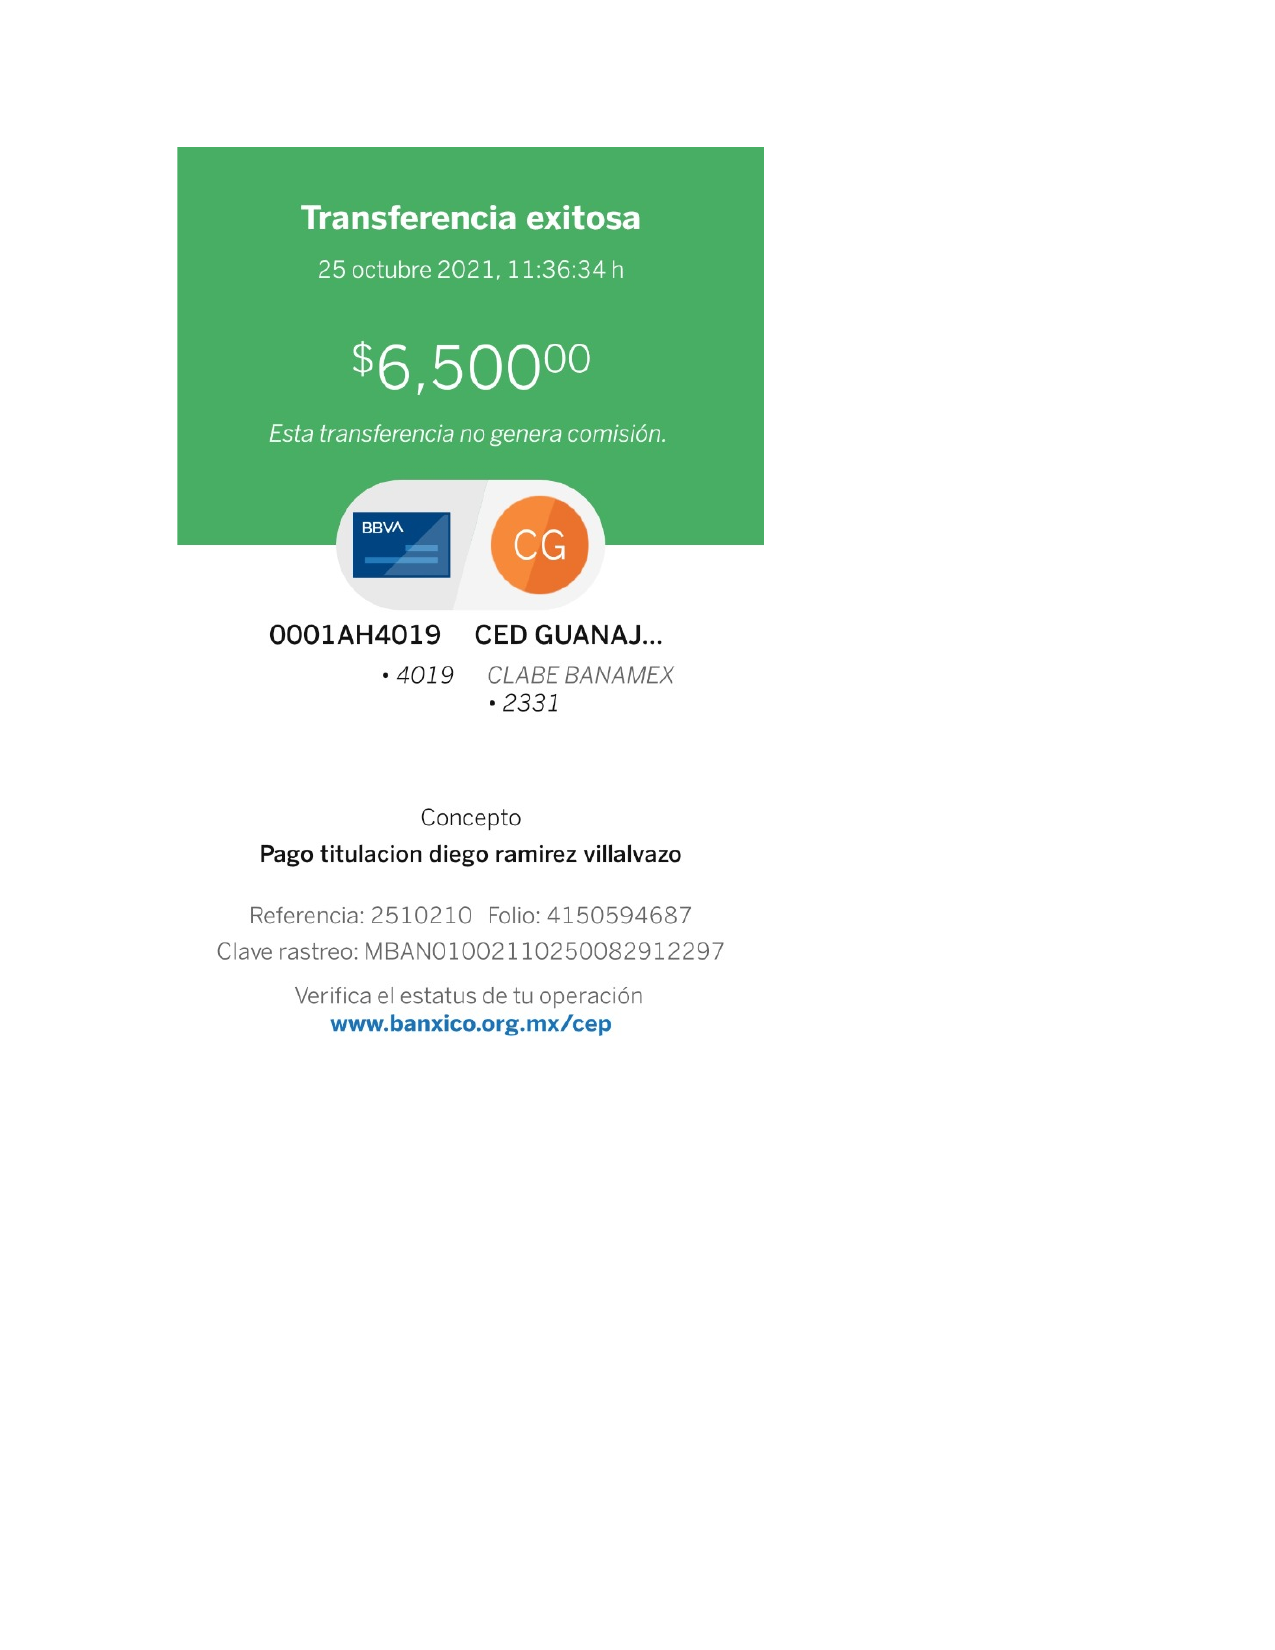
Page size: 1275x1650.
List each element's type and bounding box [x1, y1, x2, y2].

picture [177, 147, 764, 1258]
